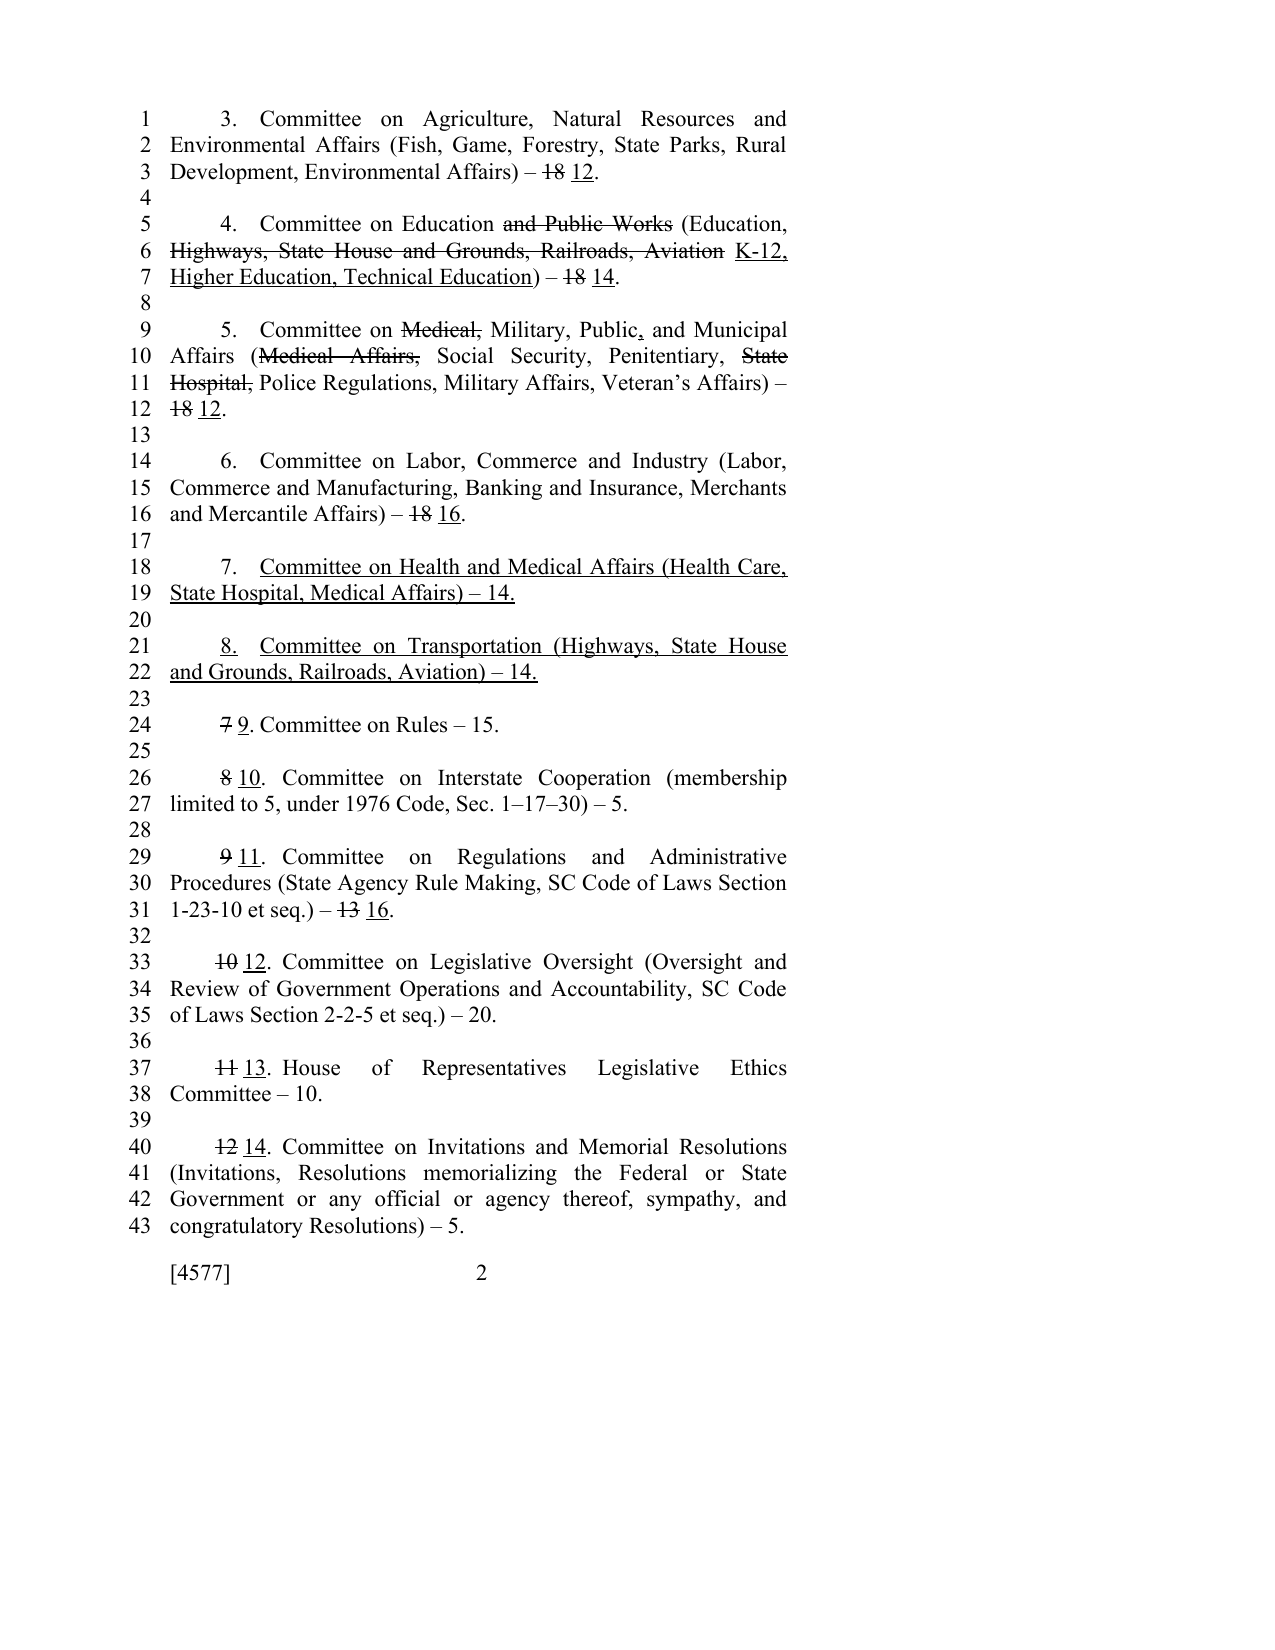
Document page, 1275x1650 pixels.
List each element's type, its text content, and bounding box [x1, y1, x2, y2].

text 4. Committee on Education and Public Works (Education, Highways, State House and Grounds, Railroads, Aviation K-12, Higher Education, Technical Education) – 18 14. [169, 210, 787, 289]
text 8 10. Committee on Interstate Cooperation (membership limited to 5, under 1976 Code, Sec. 1–17–30) – 5. [169, 764, 787, 817]
text 11 13. House of Representatives Legislative Ethics Committee – 10. [169, 1054, 787, 1106]
text 7. Committee on Health and Medical Affairs (Health Care, State Hospital, Medical Affairs) – 14. [169, 553, 787, 606]
text 6. Committee on Labor, Commerce and Industry (Labor, Commerce and Manufacturing, Banking and Insurance, Merchants and Mercantile Affairs) – 18 16. [169, 448, 787, 527]
text 10 12. Committee on Legislative Oversight (Oversight and Review of Government Operations and Accountability, SC Code of Laws Section 2-2-5 et seq.) – 20. [169, 948, 787, 1027]
text 7 9. Committee on Rules – 15. [169, 711, 787, 737]
text 3. Committee on Agriculture, Natural Resources and Environmental Affairs (Fish, Game, Forestry, State Parks, Rural Development, Environmental Affairs) – 18 12. [169, 105, 787, 184]
text 8. Committee on Transportation (Highways, State House and Grounds, Railroads, Aviation) – 14. [169, 632, 787, 685]
text 12 14. Committee on Invitations and Memorial Resolutions (Invitations, Resolutions memorializing the Federal or State Government or any official or agency thereof, sympathy, and congratulatory Resolutions) – 5. [169, 1133, 787, 1238]
text 9 11. Committee on Regulations and Administrative Procedures (State Agency Rule Making, SC Code of Laws Section 1-23-10 et seq.) – 13 16. [169, 843, 787, 922]
text 5. Committee on Medical, Military, Public, and Municipal Affairs (Medical Affairs, Social Security, Penitentiary, State Hospital, Police Regulations, Military Affairs, Veteran’s Affairs) – 18 12. [169, 316, 787, 421]
